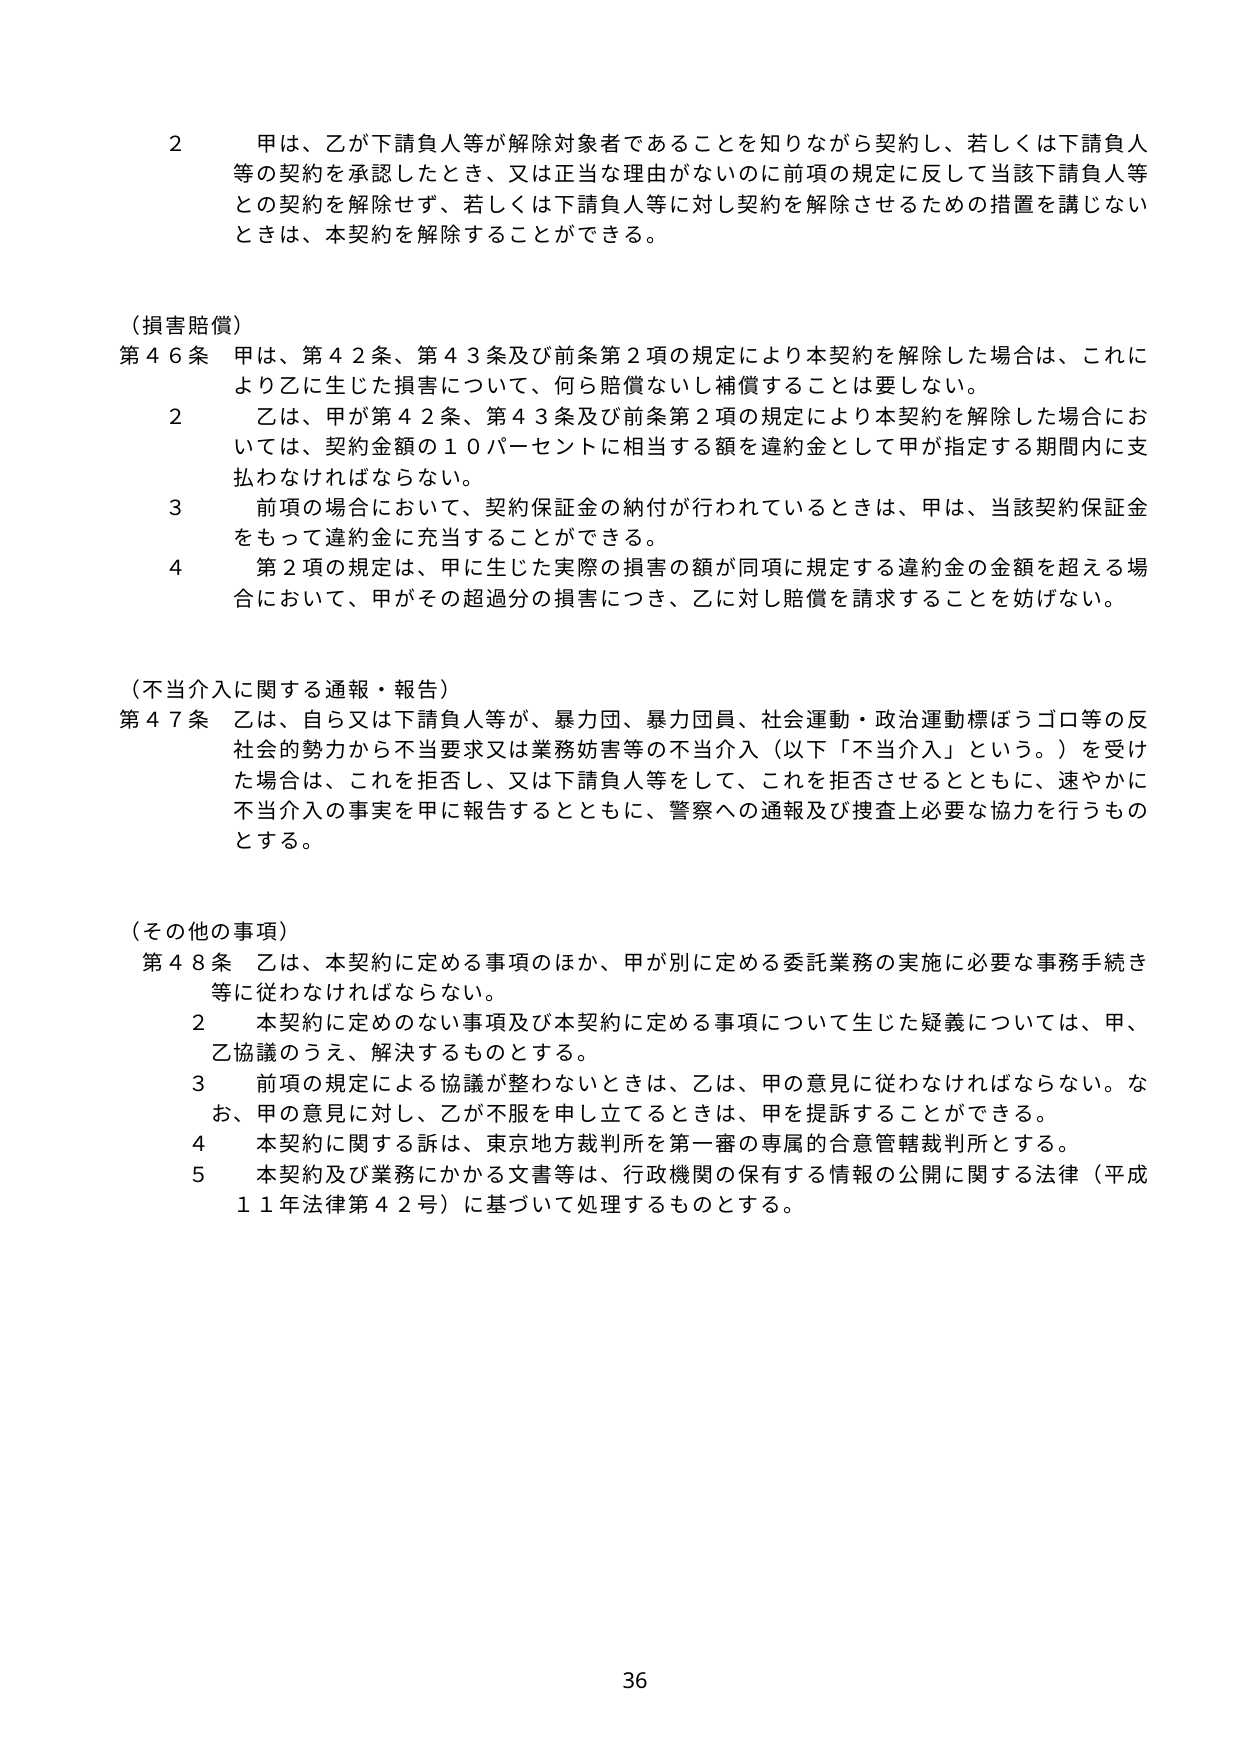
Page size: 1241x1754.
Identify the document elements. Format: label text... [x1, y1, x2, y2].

text ２ 乙は、甲が第４２条、第４３条及び前条第２項の規定により本契約を解除した場合においては、契約金額の１０パーセントに相当する額を違約金として甲が指定する期間内に支払わなければならない。 [157, 400, 1150, 491]
text ２ 本契約に定めのない事項及び本契約に定める事項について生じた疑義については、甲、乙協議のうえ、解決するものとする。 [166, 1006, 1150, 1067]
text ３ 前項の規定による協議が整わないときは、乙は、甲の意見に従わなければならない。なお、甲の意見に対し、乙が不服を申し立てるときは、甲を提訴することができる。 [166, 1067, 1150, 1128]
text （不当介入に関する通報・報告） [119, 673, 1150, 703]
text ２ 甲は、乙が下請負人等が解除対象者であることを知りながら契約し、若しくは下請負人等の契約を承認したとき、又は正当な理由がないのに前項の規定に反して当該下請負人等との契約を解除せず、若しくは下請負人等に対し契約を解除させるための措置を講じないときは、本契約を解除することができる。 [157, 127, 1150, 248]
text ５ 本契約及び業務にかかる文書等は、行政機関の保有する情報の公開に関する法律（平成１１年法律第４２号）に基づいて処理するものとする。 [166, 1158, 1150, 1218]
text ４ 本契約に関する訴は、東京地方裁判所を第一審の専属的合意管轄裁判所とする。 [166, 1128, 1150, 1158]
text 第４７条 乙は、自ら又は下請負人等が、暴力団、暴力団員、社会運動・政治運動標ぼうゴロ等の反社会的勢力から不当要求又は業務妨害等の不当介入（以下「不当介入」という。）を受けた場合は、これを拒否し、又は下請負人等をして、これを拒否させるとともに、速やかに不当介入の事実を甲に報告するとともに、警察への通報及び捜査上必要な協力を行うものとする。 [119, 703, 1150, 855]
text ４ 第２項の規定は、甲に生じた実際の損害の額が同項に規定する違約金の金額を超える場合において、甲がその超過分の損害につき、乙に対し賠償を請求することを妨げない。 [157, 552, 1150, 612]
text （その他の事項） [119, 915, 1150, 946]
text （損害賠償） [119, 309, 1150, 339]
text 第４６条 甲は、第４２条、第４３条及び前条第２項の規定により本契約を解除した場合は、これにより乙に生じた損害について、何ら賠償ないし補償することは要しない。 [119, 339, 1150, 400]
text 第４８条 乙は、本契約に定める事項のほか、甲が別に定める委託業務の実施に必要な事務手続き等に従わなければならない。 [119, 946, 1150, 1006]
text ３ 前項の場合において、契約保証金の納付が行われているときは、甲は、当該契約保証金をもって違約金に充当することができる。 [157, 491, 1150, 552]
